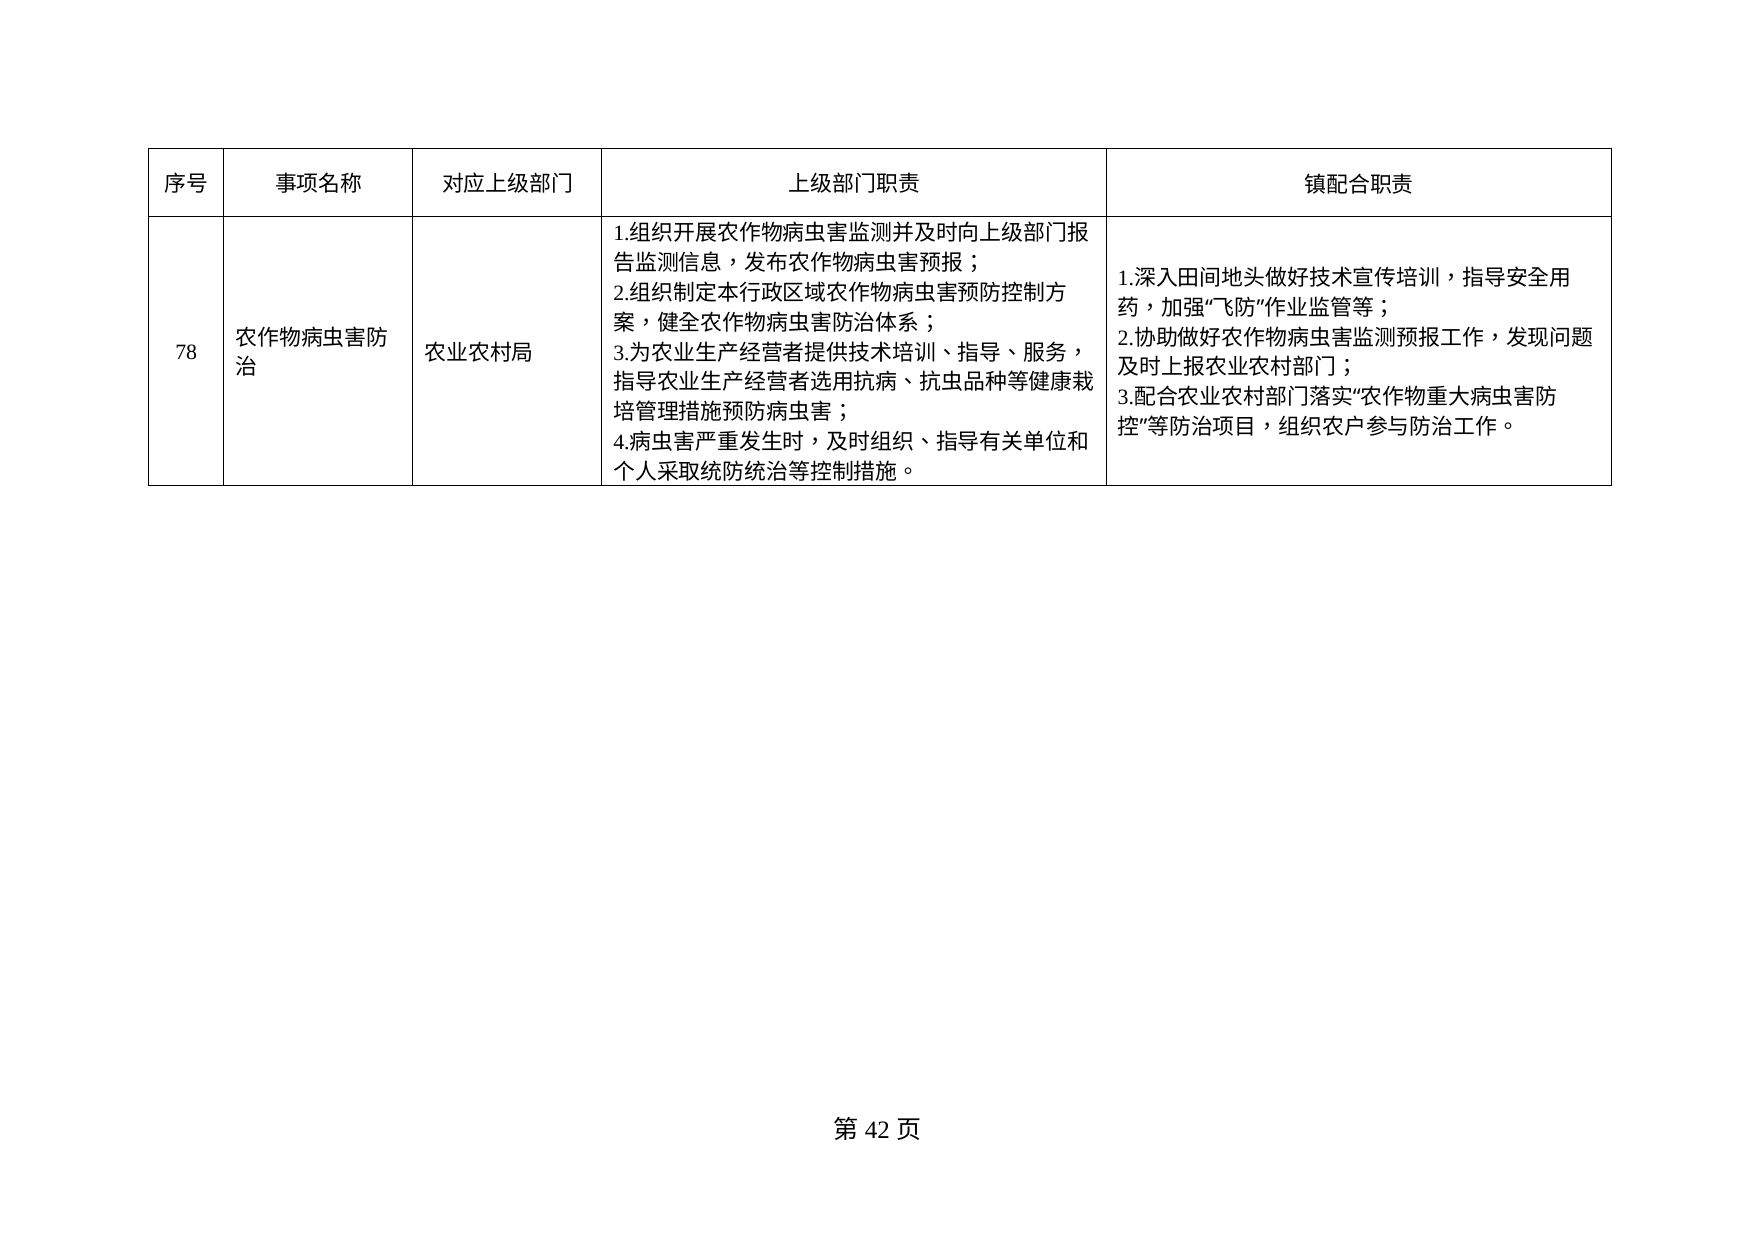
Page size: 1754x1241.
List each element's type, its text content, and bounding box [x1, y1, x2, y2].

table_header 事项名称 [224, 149, 412, 216]
table_header 序号 [149, 149, 223, 216]
table_cell 1.组织开展农作物病虫害监测并及时向上级部门报告监测信息，发布农作物病虫害预报； 2.组织制定本行政区域农作物病虫害预防控制方案，健全农作物病虫害防治体系； 3.为农业生产经营者提供技术培训、指导、服务，指导农业生产经营者选用抗病、抗虫品种等健康栽培管理措施预防病虫害； 4.病虫害严重发生时，及时组织、指导有关单位和个人采取统防统治等控制措施。 [602, 217, 1106, 485]
table_header 对应上级部门 [413, 149, 601, 216]
table_header 镇配合职责 [1107, 149, 1611, 216]
table_header 上级部门职责 [602, 149, 1106, 216]
table_cell 78 [149, 217, 223, 485]
table_cell 农业农村局 [413, 217, 601, 485]
table_cell 农作物病虫害防治 [224, 217, 412, 485]
table_cell 1.深入田间地头做好技术宣传培训，指导安全用药，加强“飞防”作业监管等； 2.协助做好农作物病虫害监测预报工作，发现问题及时上报农业农村部门； 3.配合农业农村部门落实“农作物重大病虫害防控”等防治项目，组织农户参与防治工作。 [1107, 217, 1611, 485]
